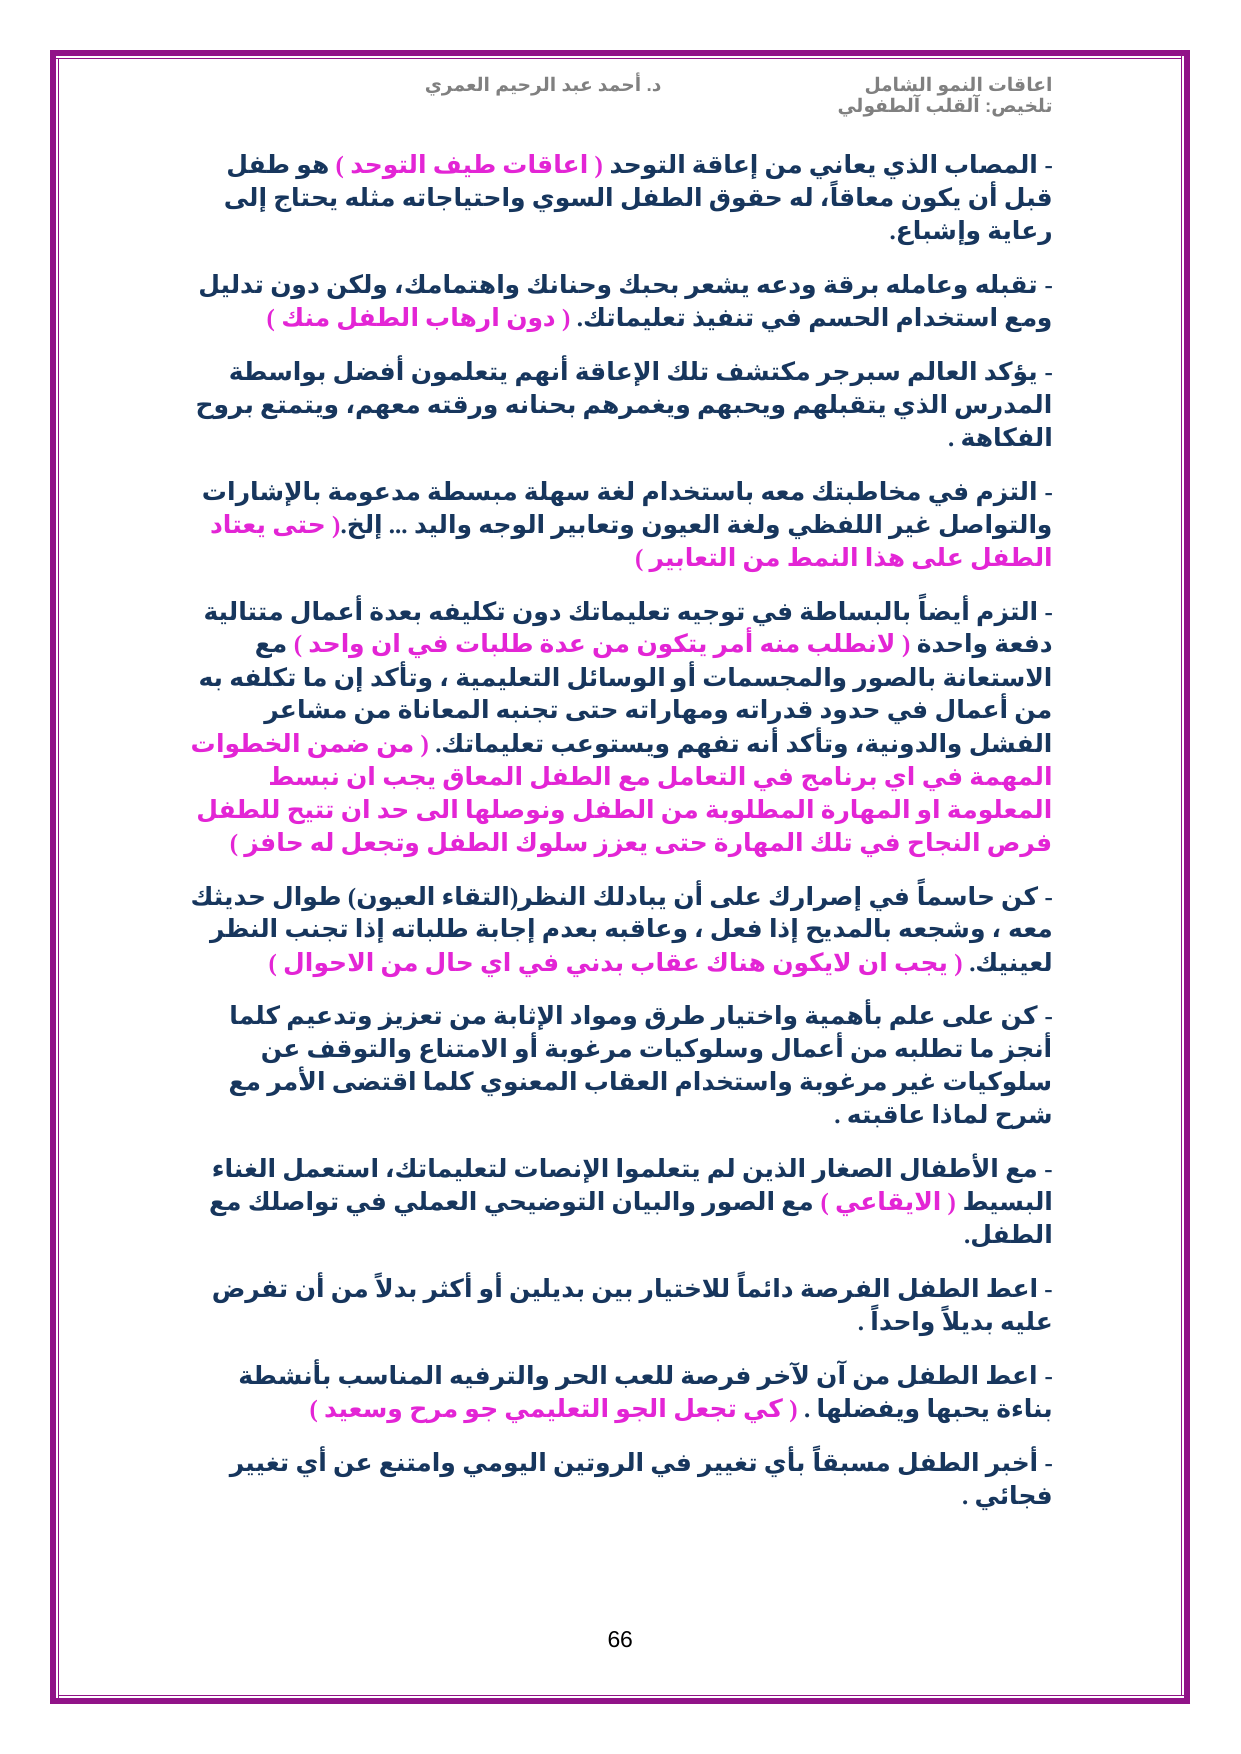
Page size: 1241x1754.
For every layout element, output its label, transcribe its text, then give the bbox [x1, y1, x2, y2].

text - تقبله وعامله برقة ودعه يشعر بحبك وحنانك واهتمامك، ولكن دون تدليل ومع استخدام الحسم في تنفيذ تعليماتك. ( دون ارهاب الطفل منك ) [187, 270, 1053, 332]
text - كن على علم بأهمية واختيار طرق ومواد الإثابة من تعزيز وتدعيم كلما أنجز ما تطلبه من أعمال وسلوكيات مرغوبة أو الامتناع والتوقف عن سلوكيات غير مرغوبة واستخدام العقاب المعنوي كلما اقتضى الأمر مع شرح لماذا عاقبته . [187, 1001, 1053, 1129]
text - كن حاسماً في إصرارك على أن يبادلك النظر(التقاء العيون) طوال حديثك معه ، وشجعه بالمديح إذا فعل ، وعاقبه بعدم إجابة طلباته إذا تجنب النظر لعينيك. ( يجب ان لايكون هناك عقاب بدني في اي حال من الاحوال ) [187, 882, 1053, 976]
text - التزم أيضاً بالبساطة في توجيه تعليماتك دون تكليفه بعدة أعمال متتالية دفعة واحدة ( لانطلب منه أمر يتكون من عدة طلبات في ان واحد ) مع الاستعانة بالصور والمجسمات أو الوسائل التعليمية ، وتأكد إن ما تكلفه به من أعمال في حدود قدراته ومهاراته حتى تجنبه المعاناة من مشاعر الفشل والدونية، وتأكد أنه تفهم ويستوعب تعليماتك. ( من ضمن الخطوات المهمة في اي برنامج في التعامل مع الطفل المعاق يجب ان نبسط المعلومة او المهارة المطلوبة من الطفل ونوصلها الى حد ان تتيح للطفل فرص النجاح في تلك المهارة حتى يعزز سلوك الطفل وتجعل له حافز ) [187, 597, 1053, 856]
text - اعط الطفل من آن لآخر فرصة للعب الحر والترفيه المناسب بأنشطة بناءة يحبها ويفضلها . ( كي تجعل الجو التعليمي جو مرح وسعيد ) [187, 1361, 1053, 1423]
text - يؤكد العالم سبرجر مكتشف تلك الإعاقة أنهم يتعلمون أفضل بواسطة المدرس الذي يتقبلهم ويحبهم ويغمرهم بحنانه ورقته معهم، ويتمتع بروح الفكاهة . [187, 357, 1053, 452]
text - أخبر الطفل مسبقاً بأي تغيير في الروتين اليومي وامتنع عن أي تغيير فجائي . [187, 1448, 1053, 1510]
text - مع الأطفال الصغار الذين لم يتعلموا الإنصات لتعليماتك، استعمل الغناء البسيط ( الايقاعي ) مع الصور والبيان التوضيحي العملي في تواصلك مع الطفل. [187, 1154, 1053, 1249]
text - المصاب الذي يعاني من إعاقة التوحد ( اعاقات طيف التوحد ) هو طفل قبل أن يكون معاقاً، له حقوق الطفل السوي واحتياجاته مثله يحتاج إلى رعاية وإشباع. [187, 150, 1053, 245]
text - التزم في مخاطبتك معه باستخدام لغة سهلة مبسطة مدعومة بالإشارات والتواصل غير اللفظي ولغة العيون وتعابير الوجه واليد ... إلخ.( حتى يعتاد الطفل على هذا النمط من التعابير ) [187, 477, 1053, 571]
text - اعط الطفل الفرصة دائماً للاختيار بين بديلين أو أكثر بدلاً من أن تفرض عليه بديلاً واحداً . [187, 1274, 1053, 1336]
